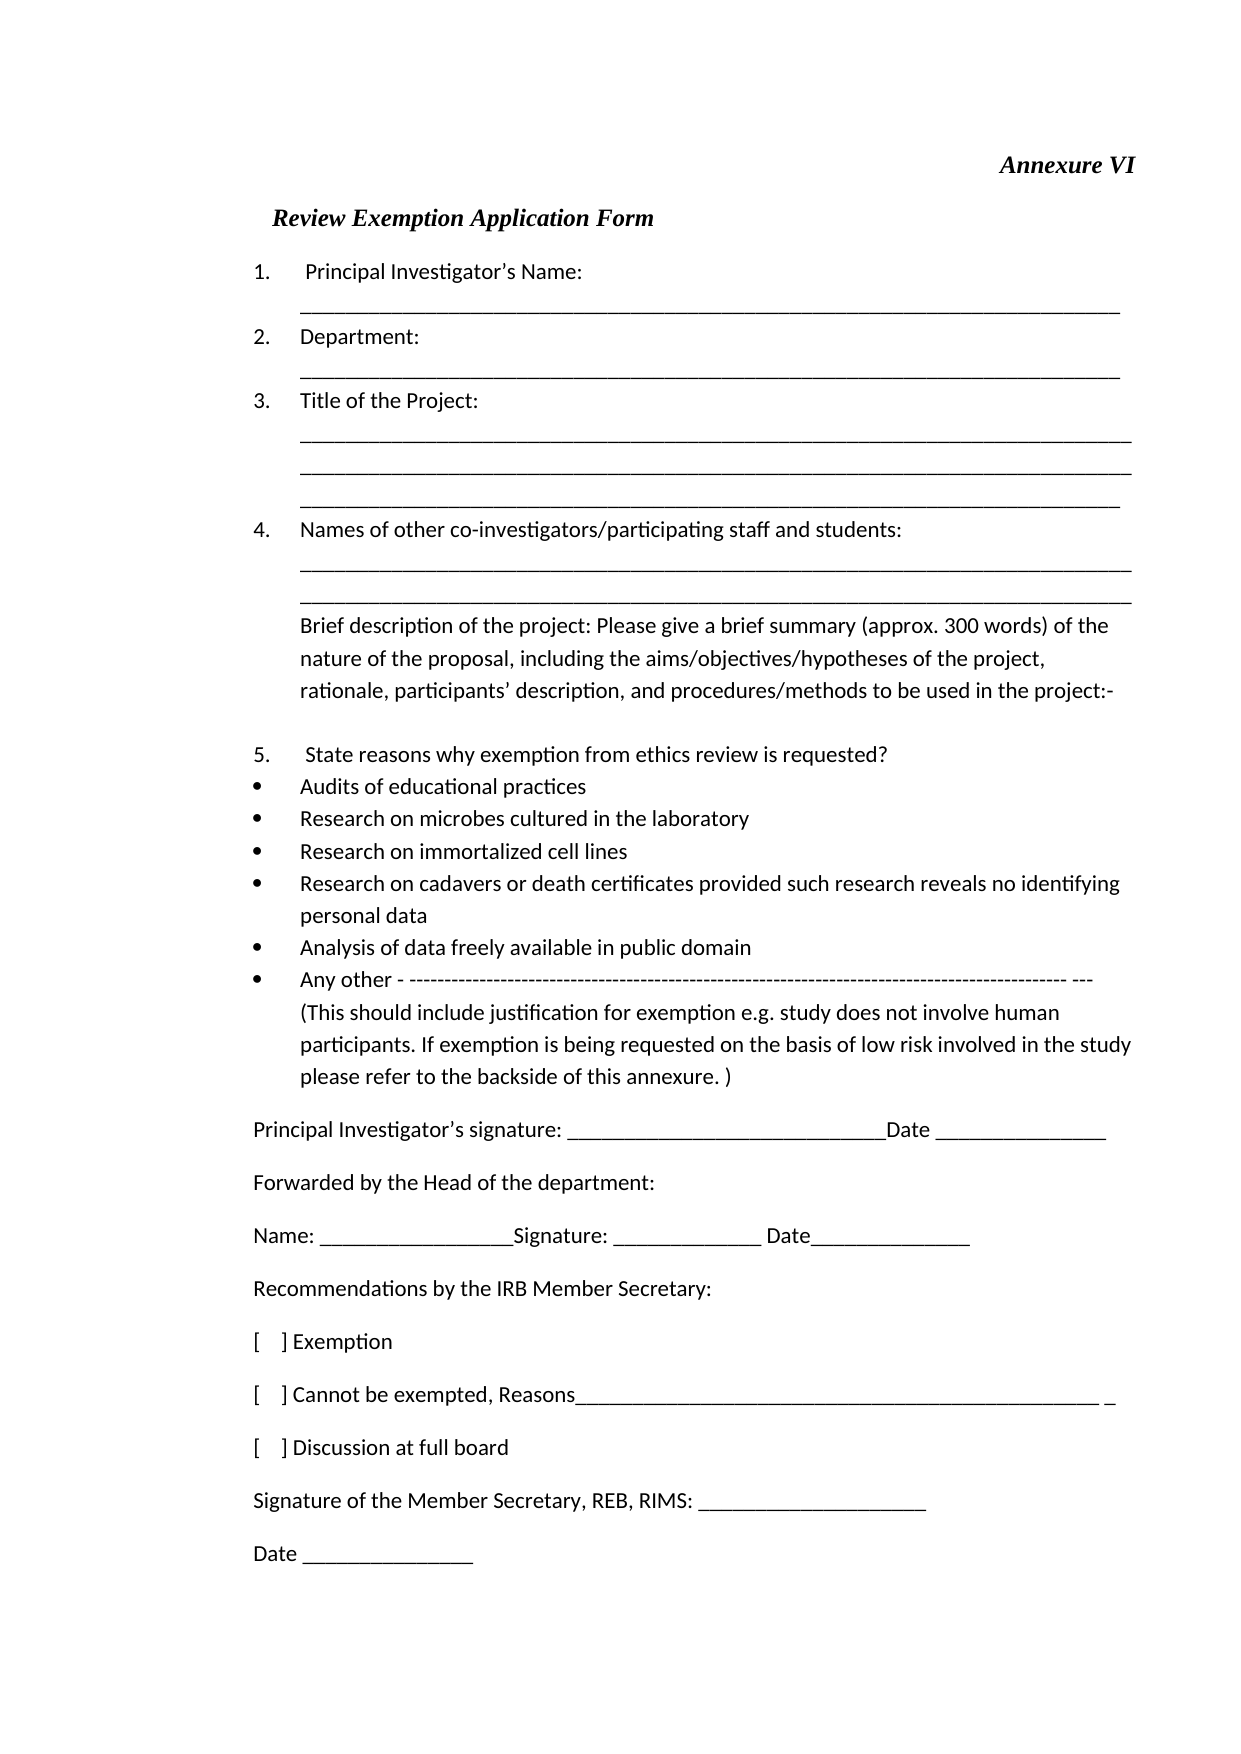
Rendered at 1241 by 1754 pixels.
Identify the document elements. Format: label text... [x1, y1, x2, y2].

text Review Exemption Application Form [272, 203, 1135, 232]
list Names of other co-investigators/participating staff and students: __________________________________________________________________________________________________________________________________________________ Brief description of the project: Please give a brief summary (approx. 300 words) of the nature of the proposal, including the aims/objectives/hypotheses of the project, rationale, participants’ description, and procedures/methods to be used in the project:- [253, 515, 1135, 704]
text [ ] Cannot be exempted, Reasons______________________________________________ _ [253, 1380, 1135, 1408]
list Any other - ---------------------------------------------------------------------------------------------- ---(This should include justification for exemption e.g. study does not involve human participants. If exemption is being requested on the basis of low risk involved in the study please refer to the backside of this annexure. ) [253, 966, 1135, 1090]
list Research on microbes cultured in the laboratory [253, 804, 1135, 833]
list Analysis of data freely available in public domain [253, 933, 1135, 961]
list Principal Investigator’s Name: ________________________________________________________________________ [253, 257, 1135, 318]
list Department: ________________________________________________________________________ [253, 322, 1135, 382]
list State reasons why exemption from ethics review is requested? [253, 740, 1135, 768]
list Research on cadavers or death certificates provided such research reveals no identifying personal data [253, 869, 1135, 929]
list Audits of educational practices [253, 772, 1135, 800]
text Forwarded by the Head of the department: [253, 1168, 1135, 1196]
text [ ] Exemption [253, 1327, 1135, 1355]
text Principal Investigator’s signature: ____________________________Date _______________ [253, 1115, 1135, 1143]
text Name: _________________Signature: _____________ Date______________ [253, 1221, 1135, 1249]
text [ ] Discussion at full board [253, 1433, 1135, 1461]
text Annexure VI [319, 150, 1135, 178]
list Title of the Project: __________________________________________________________________________________________________________________________________________________________________________________________________________________________ [253, 386, 1135, 511]
text Recommendations by the IRB Member Secretary: [253, 1274, 1135, 1302]
list Research on immortalized cell lines [253, 837, 1135, 865]
text Signature of the Member Secretary, REB, RIMS: ____________________ [253, 1486, 1135, 1514]
text Date _______________ [253, 1539, 1135, 1567]
